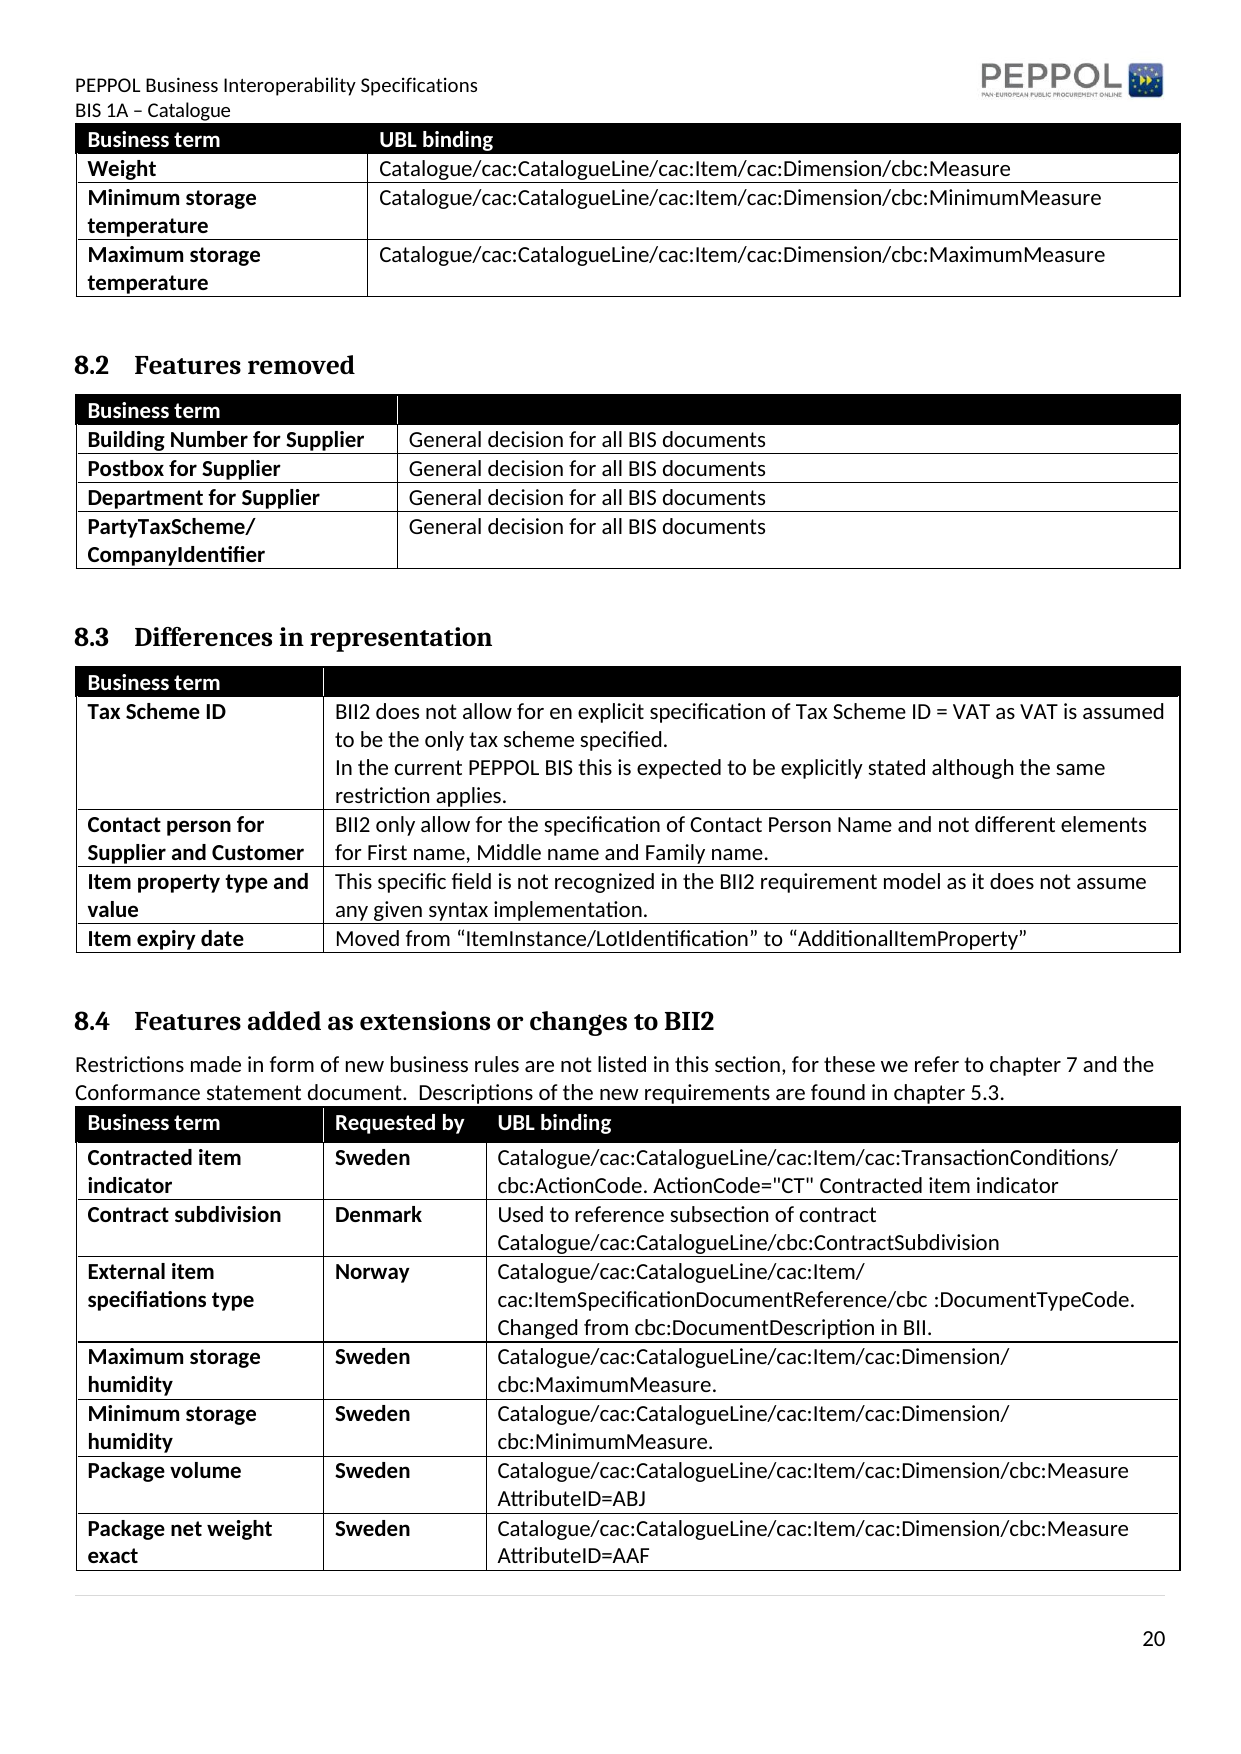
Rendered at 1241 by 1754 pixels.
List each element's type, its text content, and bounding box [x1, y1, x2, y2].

table_cell Denmark [324, 1200, 486, 1256]
table_cell Contact person for Supplier and Customer [77, 810, 323, 866]
table_cell Minimum storage temperature [77, 183, 367, 239]
picture [946, 39, 1201, 123]
table_cell Catalogue/cac:CatalogueLine/cac:Item/cac:Dimension/cbc:MinimumMeasure [368, 182, 1179, 239]
subtitle Differences in representation [74, 622, 1165, 653]
table_cell Catalogue/cac:CatalogueLine/cac:Item/cac:Dimension/cbc:Measure AttributeID=AAF [487, 1513, 1179, 1570]
table_header Business term [77, 1108, 323, 1142]
table_header Business term [77, 125, 368, 153]
table_cell Catalogue/cac:CatalogueLine/cac:Item/cac:TransactionConditions/ cbc:ActionCode. ActionCode="CT" Contracted item indicator [487, 1142, 1179, 1199]
table_cell Used to reference subsection of contract Catalogue/cac:CatalogueLine/cbc:ContractSubdivision [487, 1199, 1179, 1256]
table_cell Sweden [324, 1143, 486, 1199]
table_cell Contracted item indicator [77, 1143, 323, 1199]
table_cell Tax Scheme ID [77, 697, 323, 809]
table_cell Catalogue/cac:CatalogueLine/cac:Item/cac:Dimension/cbc:MaximumMeasure [368, 239, 1179, 296]
table_cell General decision for all BIS documents [398, 453, 1179, 482]
table_cell This specific field is not recognized in the BII2 requirement model as it does not assume any given syntax implementation. [324, 866, 1179, 923]
table_cell Catalogue/cac:CatalogueLine/cac:Item/cac:Dimension/ cbc:MinimumMeasure. [487, 1399, 1179, 1456]
table_cell Weight [77, 154, 367, 182]
table_cell Sweden [324, 1400, 486, 1456]
table_cell Building Number for Supplier [77, 425, 397, 453]
table_header [324, 668, 1179, 696]
table_cell Postbox for Supplier [77, 454, 397, 482]
table_cell Package volume [77, 1457, 323, 1513]
table_cell Moved from “ItemInstance/LotIdentification” to “AdditionalItemProperty” [324, 923, 1179, 952]
table_cell Department for Supplier [77, 483, 397, 511]
table_cell Item property type and value [77, 867, 323, 923]
table_cell BII2 only allow for the specification of Contact Person Name and not different elements for First name, Middle name and Family name. [324, 809, 1179, 866]
table_cell Package net weight exact [77, 1514, 323, 1570]
table_cell Sweden [324, 1514, 486, 1570]
table_cell General decision for all BIS documents [398, 511, 1179, 568]
subtitle Features removed [74, 350, 1165, 381]
table_cell Sweden [324, 1343, 486, 1398]
table_cell Maximum storage humidity [77, 1342, 323, 1398]
table_cell Sweden [324, 1457, 486, 1513]
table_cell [368, 153, 1179, 182]
table_header Business term [77, 668, 323, 696]
table_header [398, 396, 1179, 424]
table_header UBL binding [368, 125, 1179, 153]
table_cell Minimum storage humidity [77, 1400, 323, 1456]
table_cell External item specifiations type [77, 1257, 323, 1341]
table_cell Maximum storage temperature [77, 240, 367, 296]
table_header Business term [77, 396, 397, 424]
table_header UBL binding [486, 1108, 1179, 1142]
subtitle Features added as extensions or changes to BII2 [74, 1006, 1165, 1037]
table_cell PartyTaxScheme/ CompanyIdentifier [77, 512, 397, 568]
table_cell General decision for all BIS documents [398, 424, 1179, 453]
table_cell Catalogue/cac:CatalogueLine/cac:Item/cac:Dimension/ cbc:MaximumMeasure. [487, 1341, 1179, 1398]
text Restrictions made in form of new business rules are not listed in this section, for these we refer to chapter 7 and the Conformance statement document. Descriptions of the new requirements are found in chapter 5.3. [75, 1050, 1165, 1106]
table_cell Catalogue/cac:CatalogueLine/cac:Item/cac:Dimension/cbc:Measure AttributeID=ABJ [487, 1456, 1179, 1513]
table_cell Catalogue/cac:CatalogueLine/cac:Item/ cac:ItemSpecificationDocumentReference/cbc :DocumentTypeCode. Changed from cbc:DocumentDescription in BII. [487, 1256, 1179, 1341]
table_cell Contract subdivision [77, 1200, 323, 1256]
table_cell Norway [324, 1257, 486, 1341]
table_cell BII2 does not allow for en explicit specification of Tax Scheme ID = VAT as VAT is assumed to be the only tax scheme specified. In the current PEPPOL BIS this is expected to be explicitly stated although the same restriction applies. [324, 696, 1179, 809]
table_cell Item expiry date [77, 924, 323, 952]
table_cell General decision for all BIS documents [398, 482, 1179, 511]
table_header Requested by [324, 1108, 486, 1142]
